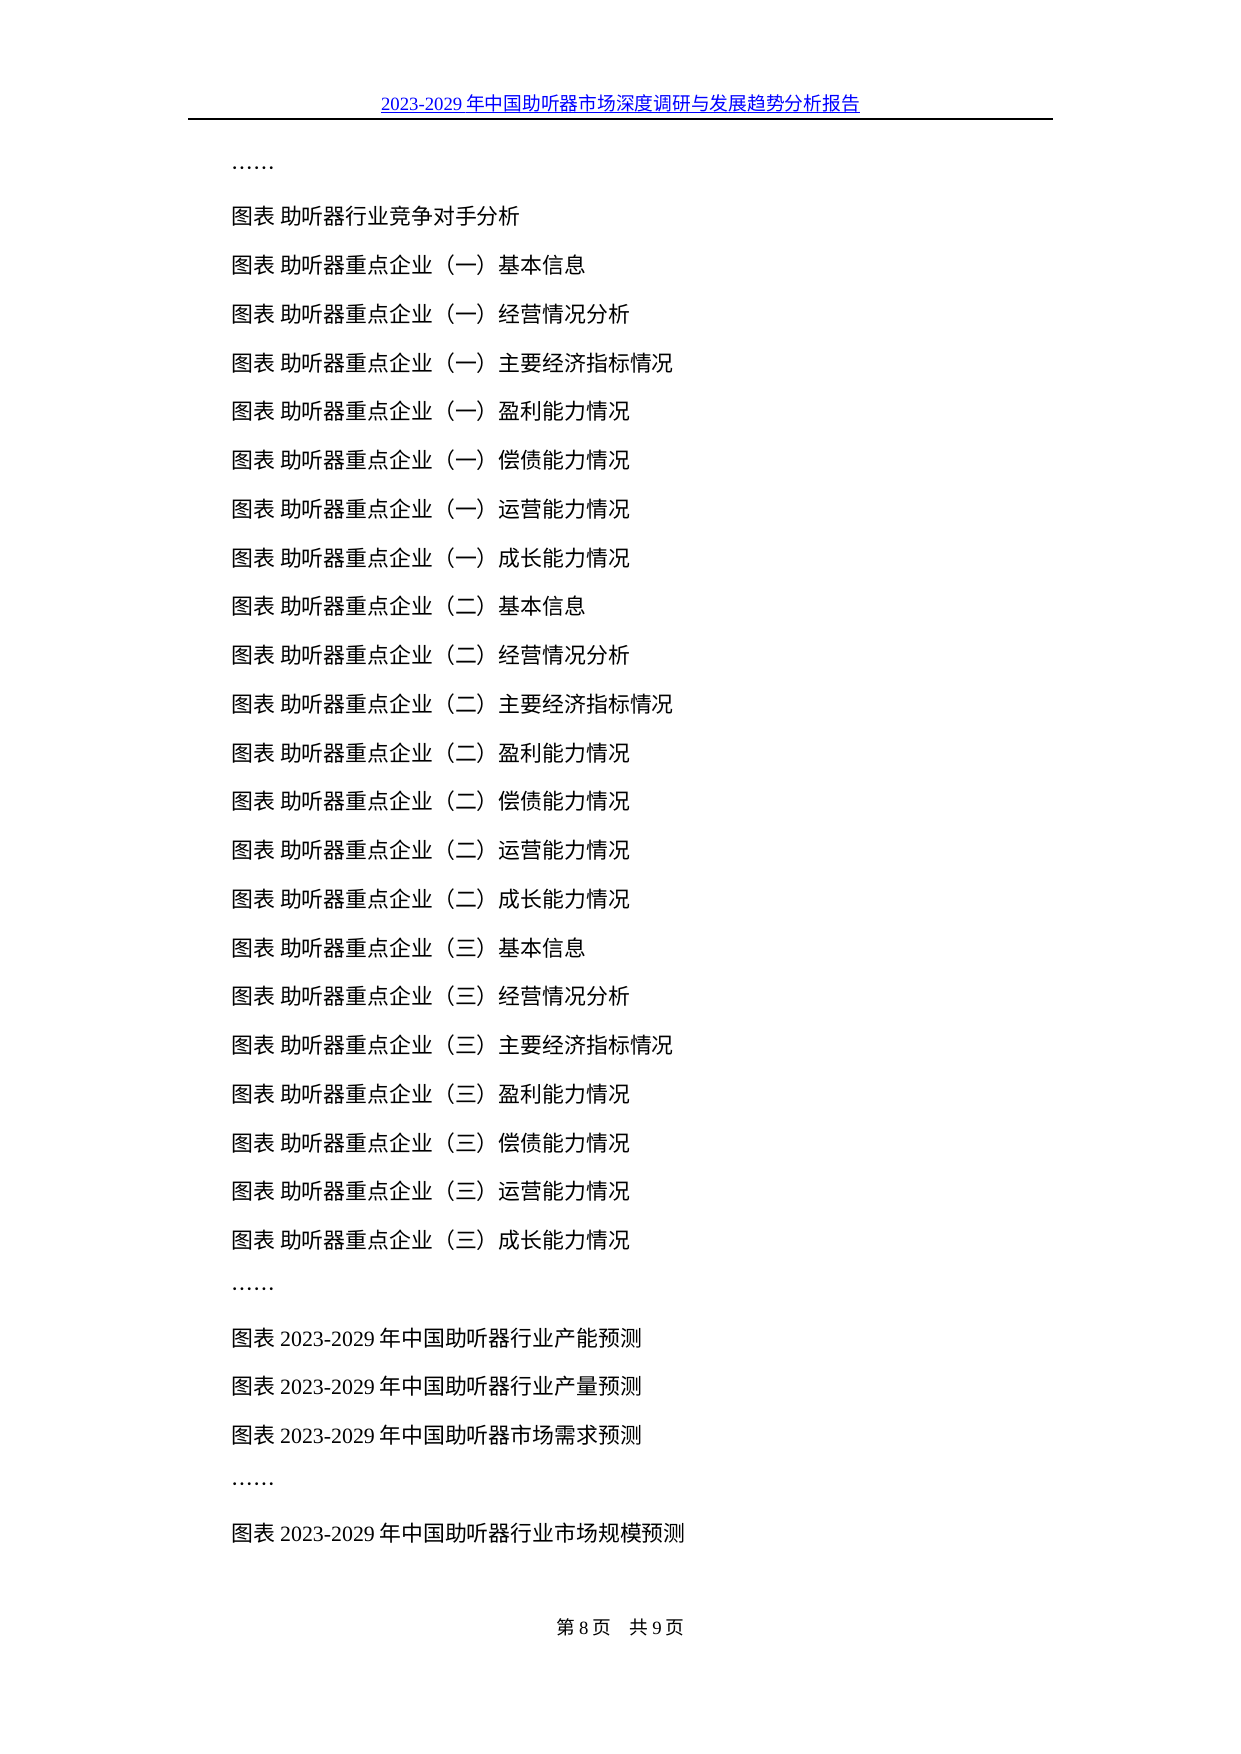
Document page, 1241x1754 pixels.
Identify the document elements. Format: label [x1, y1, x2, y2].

text [187, 150, 1053, 1548]
